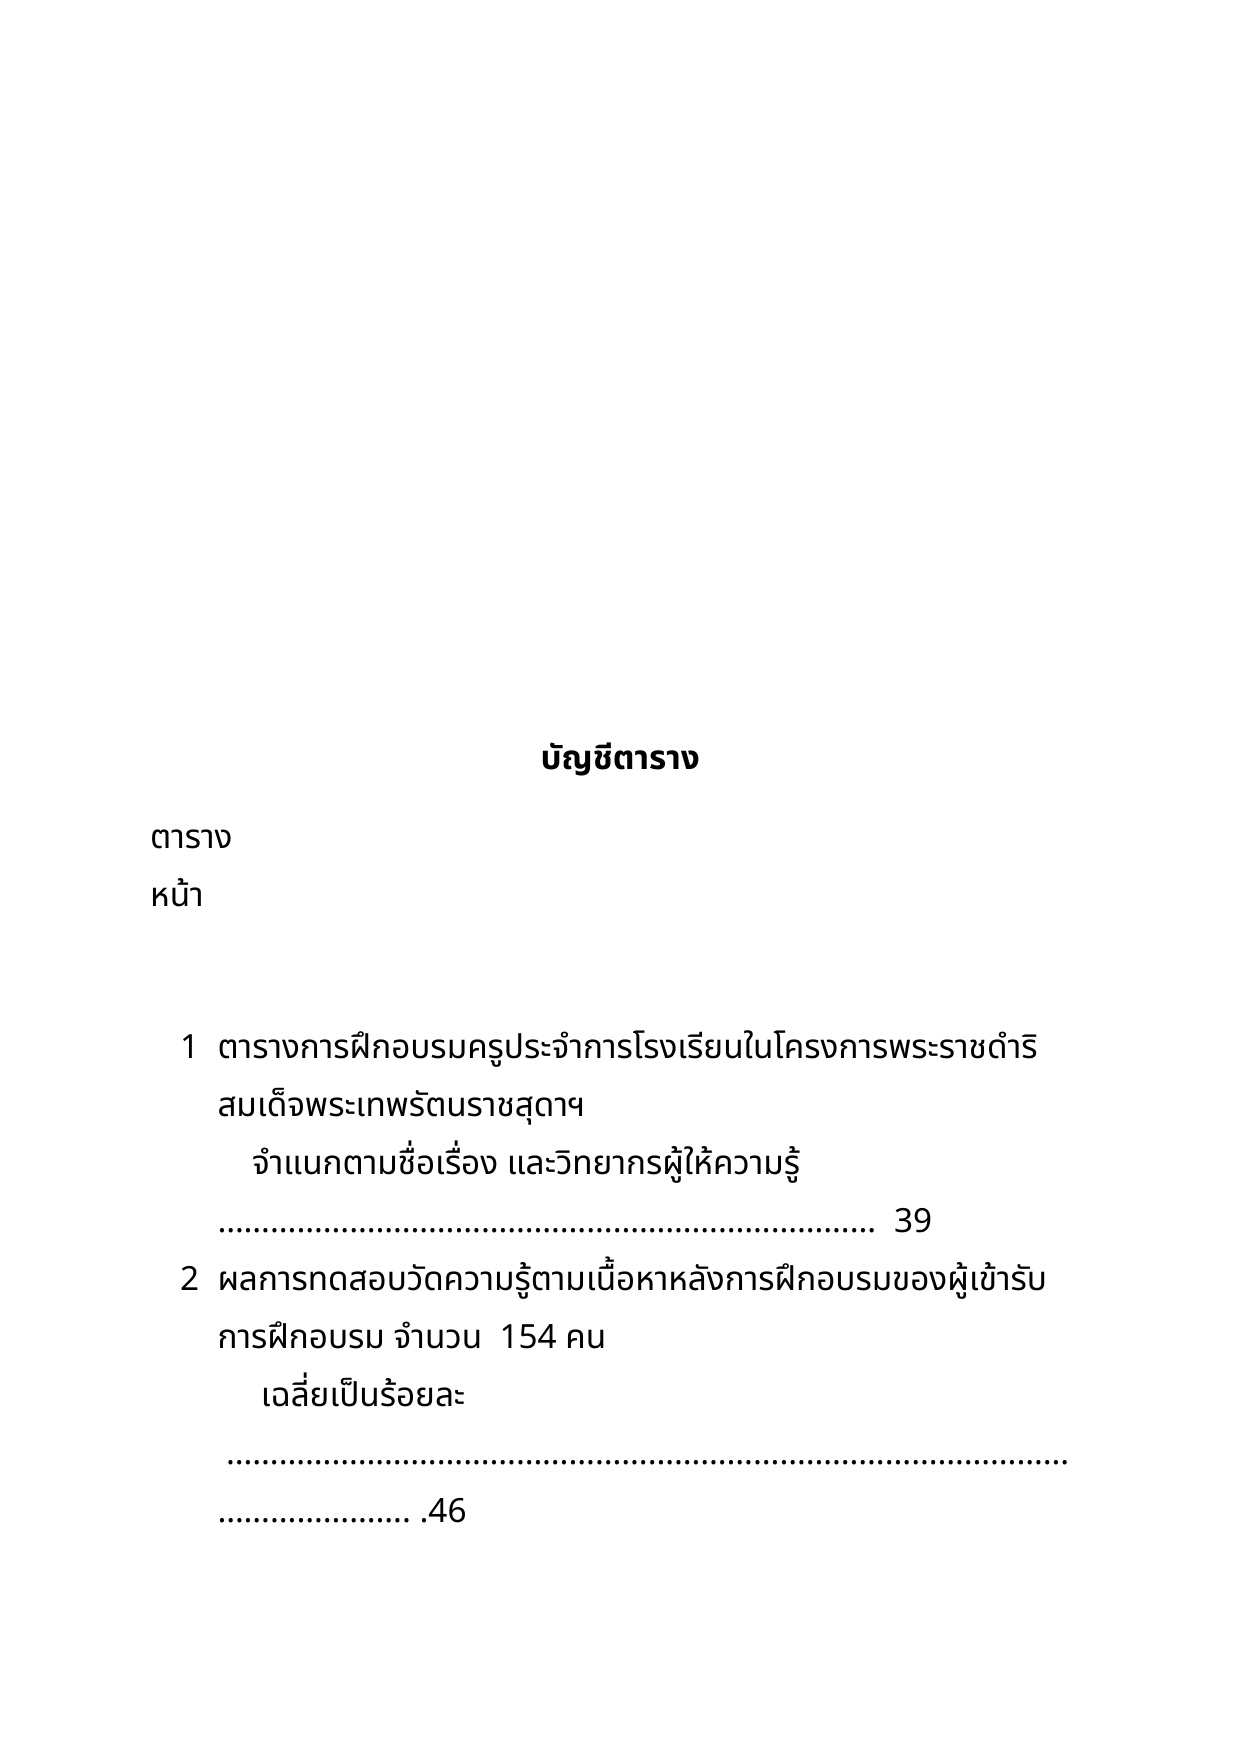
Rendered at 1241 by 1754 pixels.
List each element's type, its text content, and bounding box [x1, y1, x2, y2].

list จำแนกตามชื่อเรื่อง และวิทยากรผู้ให้ความรู้ ………………………………………………………………… 39 [217, 1139, 1090, 1247]
list เฉลี่ยเป็นร้อยละ ………………………………………………………………………………………………………. .46 [217, 1371, 1090, 1537]
text ตาราง หน้า [150, 813, 1090, 921]
text บัญชีตาราง [150, 734, 1090, 784]
list ผลการทดสอบวัดความรู้ตามเนื้อหาหลังการฝึกอบรมของผู้เข้ารับการฝึกอบรม จำนวน 154 คน [180, 1255, 1090, 1363]
list ตารางการฝึกอบรมครูประจำการโรงเรียนในโครงการพระราชดำริ สมเด็จพระเทพรัตนราชสุดาฯ [180, 1023, 1090, 1131]
